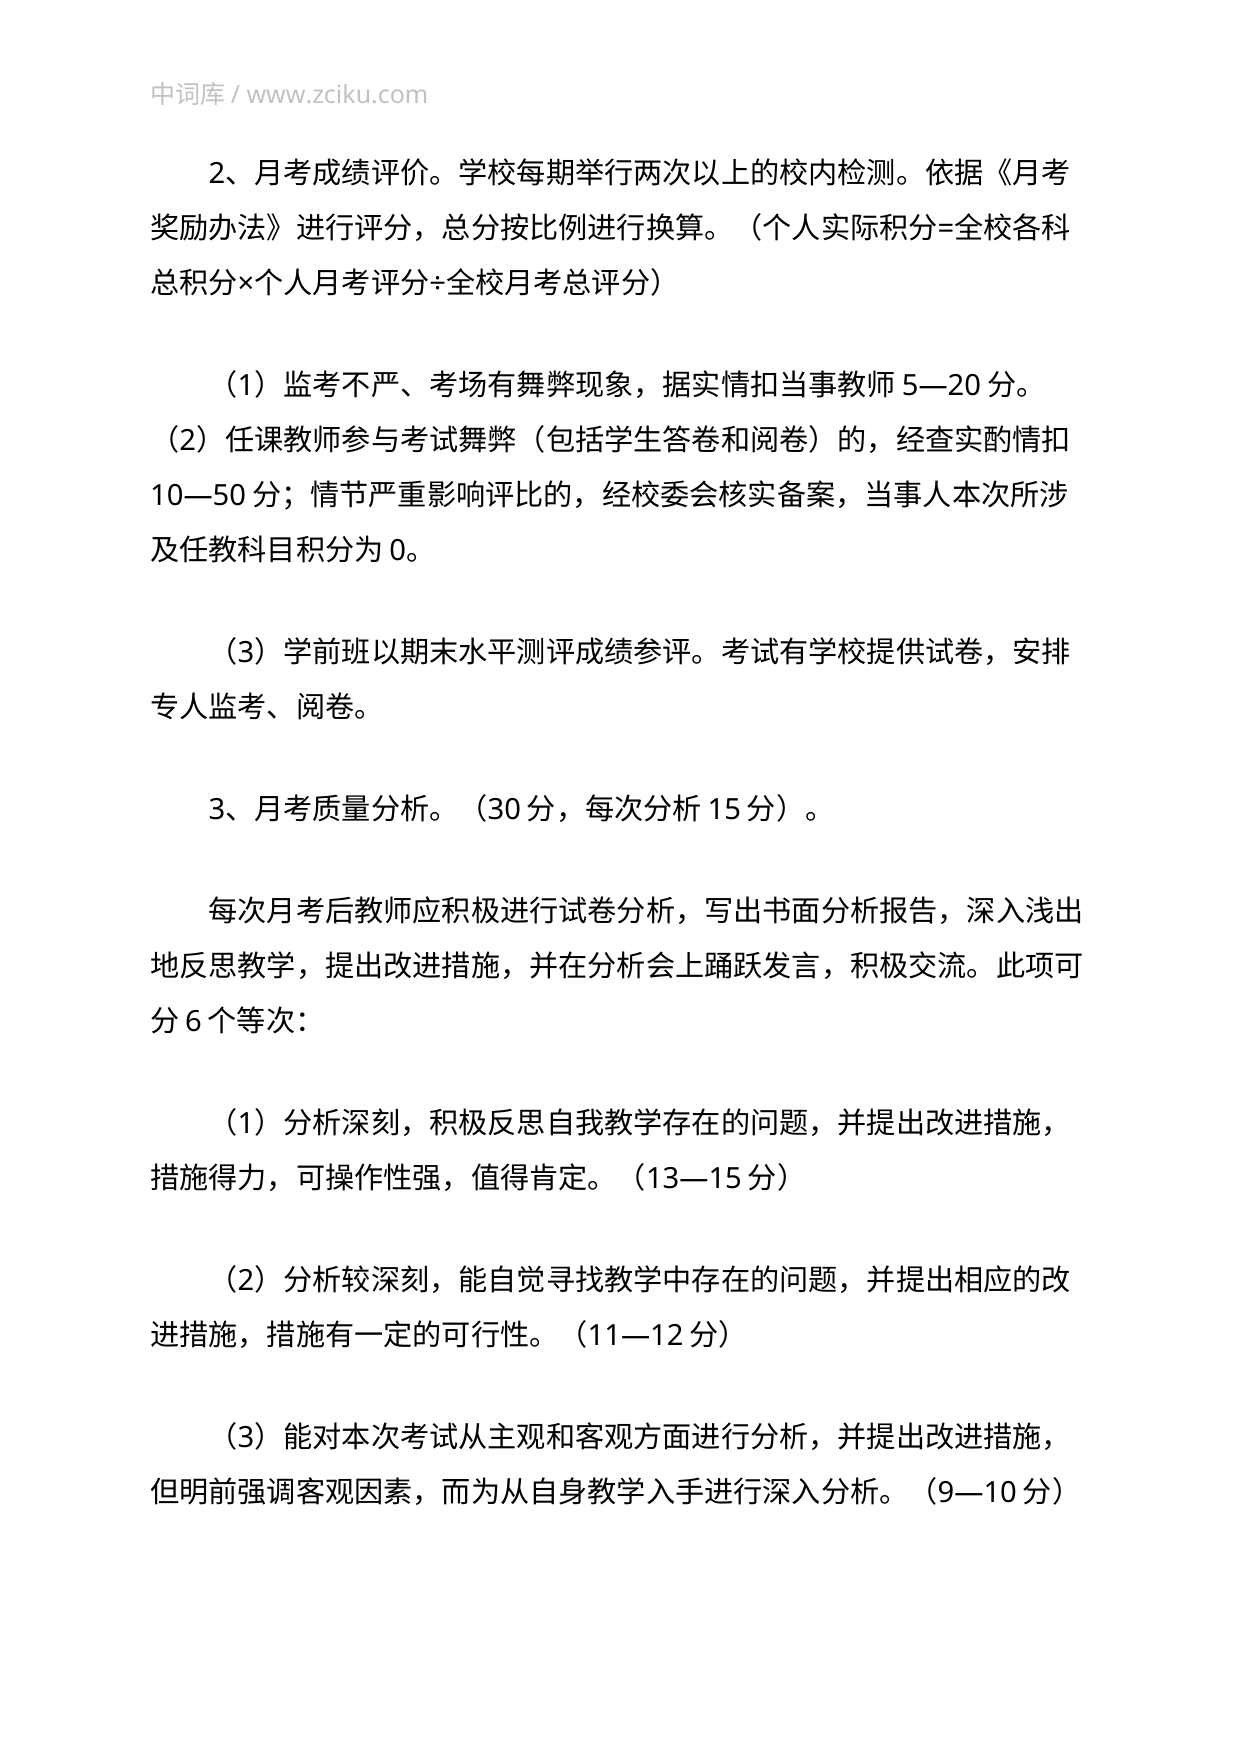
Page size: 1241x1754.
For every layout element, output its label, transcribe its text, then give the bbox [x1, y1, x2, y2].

text （3）能对本次考试从主观和客观方面进行分析，并提出改进措施，但明前强调客观因素，而为从自身教学入手进行深入分析。（9—10分） [150, 1413, 1090, 1511]
text 每次月考后教师应积极进行试卷分析，写出书面分析报告，深入浅出地反思教学，提出改进措施，并在分析会上踊跃发言，积极交流。此项可分6个等次： [150, 888, 1090, 1040]
text （2）分析较深刻，能自觉寻找教学中存在的问题，并提出相应的改进措施，措施有一定的可行性。（11—12分） [150, 1256, 1090, 1354]
text （3）学前班以期末水平测评成绩参评。考试有学校提供试卷，安排专人监考、阅卷。 [150, 629, 1090, 726]
text （1）监考不严、考场有舞弊现象，据实情扣当事教师5—20分。（2）任课教师参与考试舞弊（包括学生答卷和阅卷）的，经查实酌情扣10—50分；情节严重影响评比的，经校委会核实备案，当事人本次所涉及任教科目积分为0。 [150, 362, 1090, 569]
text （1）分析深刻，积极反思自我教学存在的问题，并提出改进措施，措施得力，可操作性强，值得肯定。（13—15分） [150, 1099, 1090, 1197]
text 2、月考成绩评价。学校每期举行两次以上的校内检测。依据《月考奖励办法》进行评分，总分按比例进行换算。（个人实际积分=全校各科总积分×个人月考评分÷全校月考总评分） [150, 150, 1090, 302]
text 3、月考质量分析。（30分，每次分析15分）。 [150, 786, 1090, 828]
